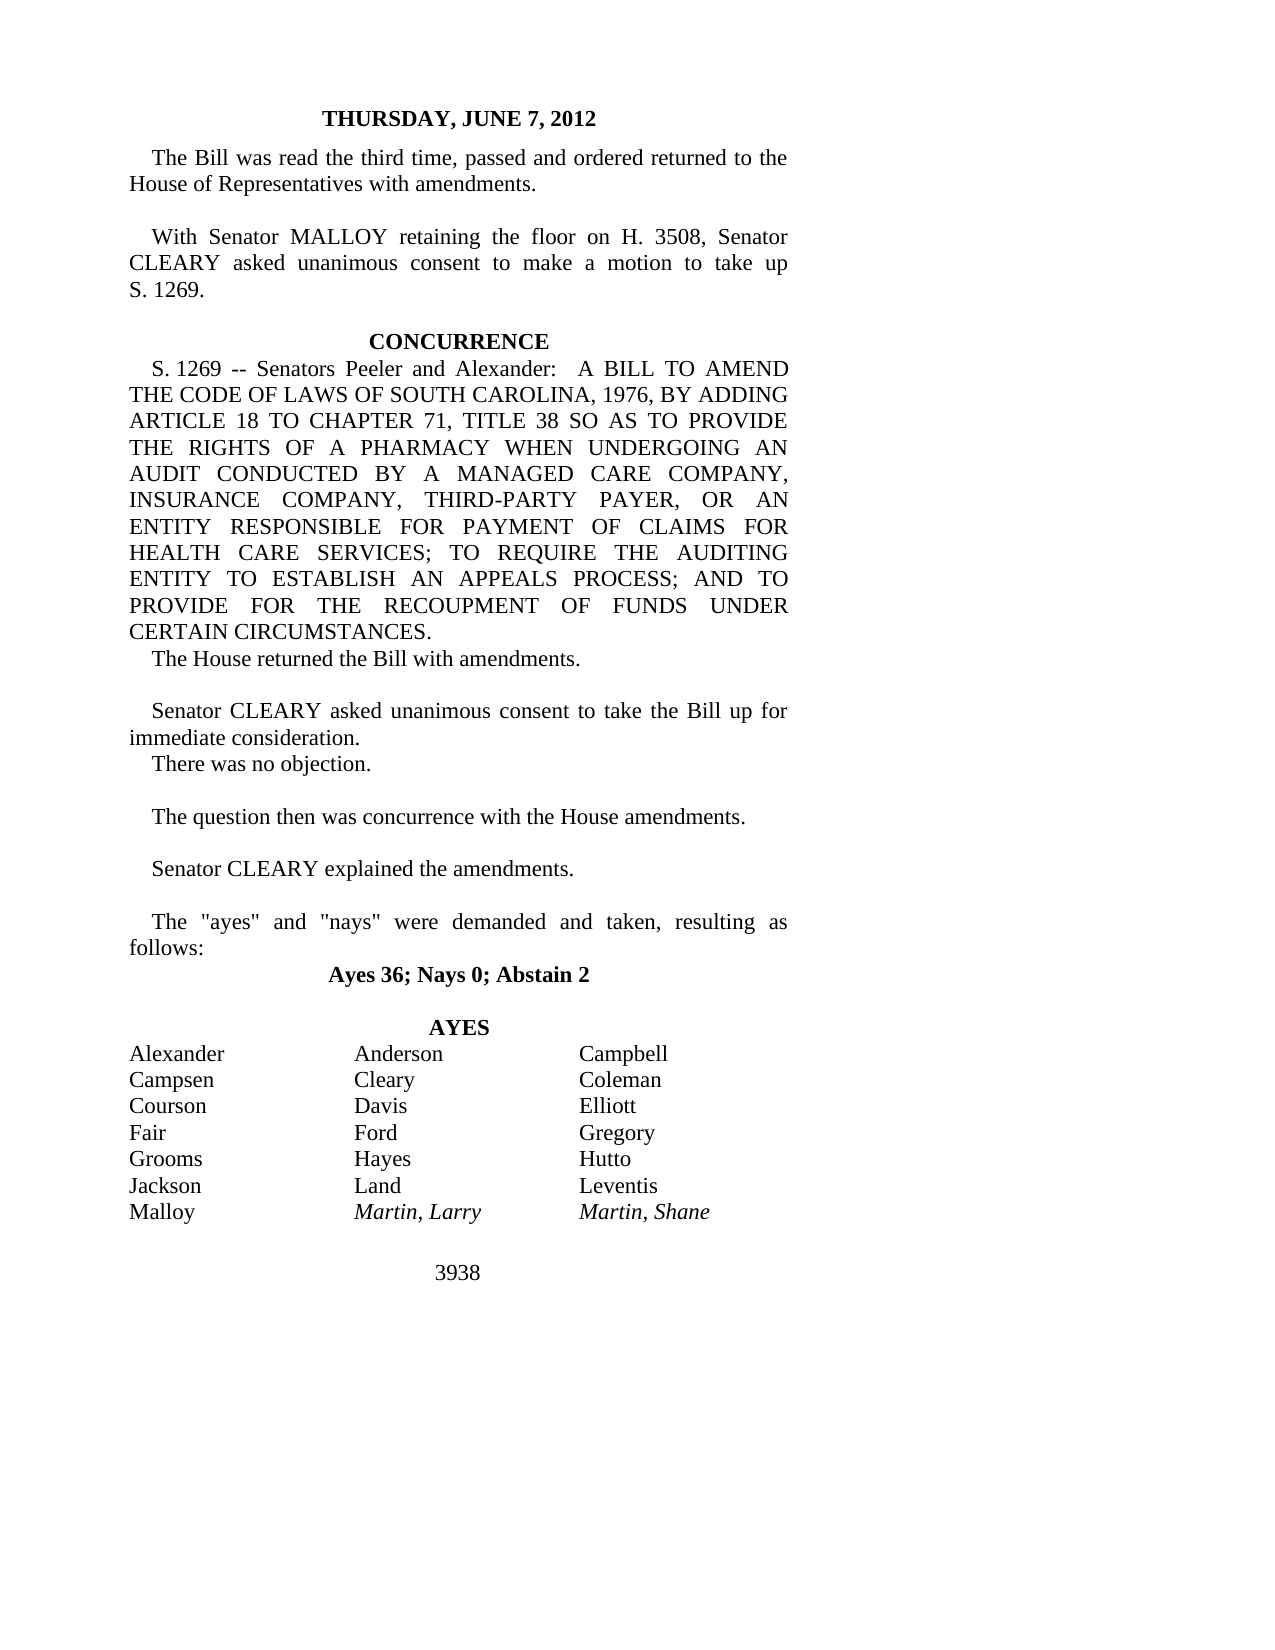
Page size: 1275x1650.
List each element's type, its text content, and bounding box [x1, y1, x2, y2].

text S. 1269 -- Senators Peeler and Alexander: A BILL TO AMEND THE CODE OF LAWS OF SOUTH CAROLINA, 1976, BY ADDING ARTICLE 18 TO CHAPTER 71, TITLE 38 SO AS TO PROVIDE THE RIGHTS OF A PHARMACY WHEN UNDERGOING AN AUDIT CONDUCTED BY A MANAGED CARE COMPANY, INSURANCE COMPANY, THIRD-PARTY PAYER, OR AN ENTITY RESPONSIBLE FOR PAYMENT OF CLAIMS FOR HEALTH CARE SERVICES; TO REQUIRE THE AUDITING ENTITY TO ESTABLISH AN APPEALS PROCESS; AND TO PROVIDE FOR THE RECOUPMENT OF FUNDS UNDER CERTAIN CIRCUMSTANCES. [129, 355, 789, 644]
text The Bill was read the third time, passed and ordered returned to the House of Representatives with amendments. [129, 144, 789, 197]
text Grooms Hayes Hutto [129, 1145, 789, 1172]
text The question then was concurrence with the House amendments. [129, 803, 789, 829]
text Courson Davis Elliott [129, 1093, 789, 1119]
text AYES [129, 1013, 789, 1040]
text The "ayes" and "nays" were demanded and taken, resulting as follows: [129, 908, 789, 961]
text Alexander Anderson Campbell [129, 1040, 789, 1066]
text With Senator MALLOY retaining the floor on H. 3508, Senator CLEARY asked unanimous consent to make a motion to take up S. 1269. [129, 223, 789, 302]
text Fair Ford Gregory [129, 1119, 789, 1145]
text Senator CLEARY asked unanimous consent to take the Bill up for immediate consideration. [129, 697, 789, 750]
text Campsen Cleary Coleman [129, 1066, 789, 1093]
text There was no objection. [129, 750, 789, 776]
text CONCURRENCE [129, 328, 789, 355]
text Senator CLEARY explained the amendments. [129, 855, 789, 882]
text Jackson Land Leventis [129, 1172, 789, 1198]
text Ayes 36; Nays 0; Abstain 2 [129, 961, 789, 987]
text Malloy Martin, Larry Martin, Shane [129, 1198, 789, 1224]
text The House returned the Bill with amendments. [129, 644, 789, 671]
